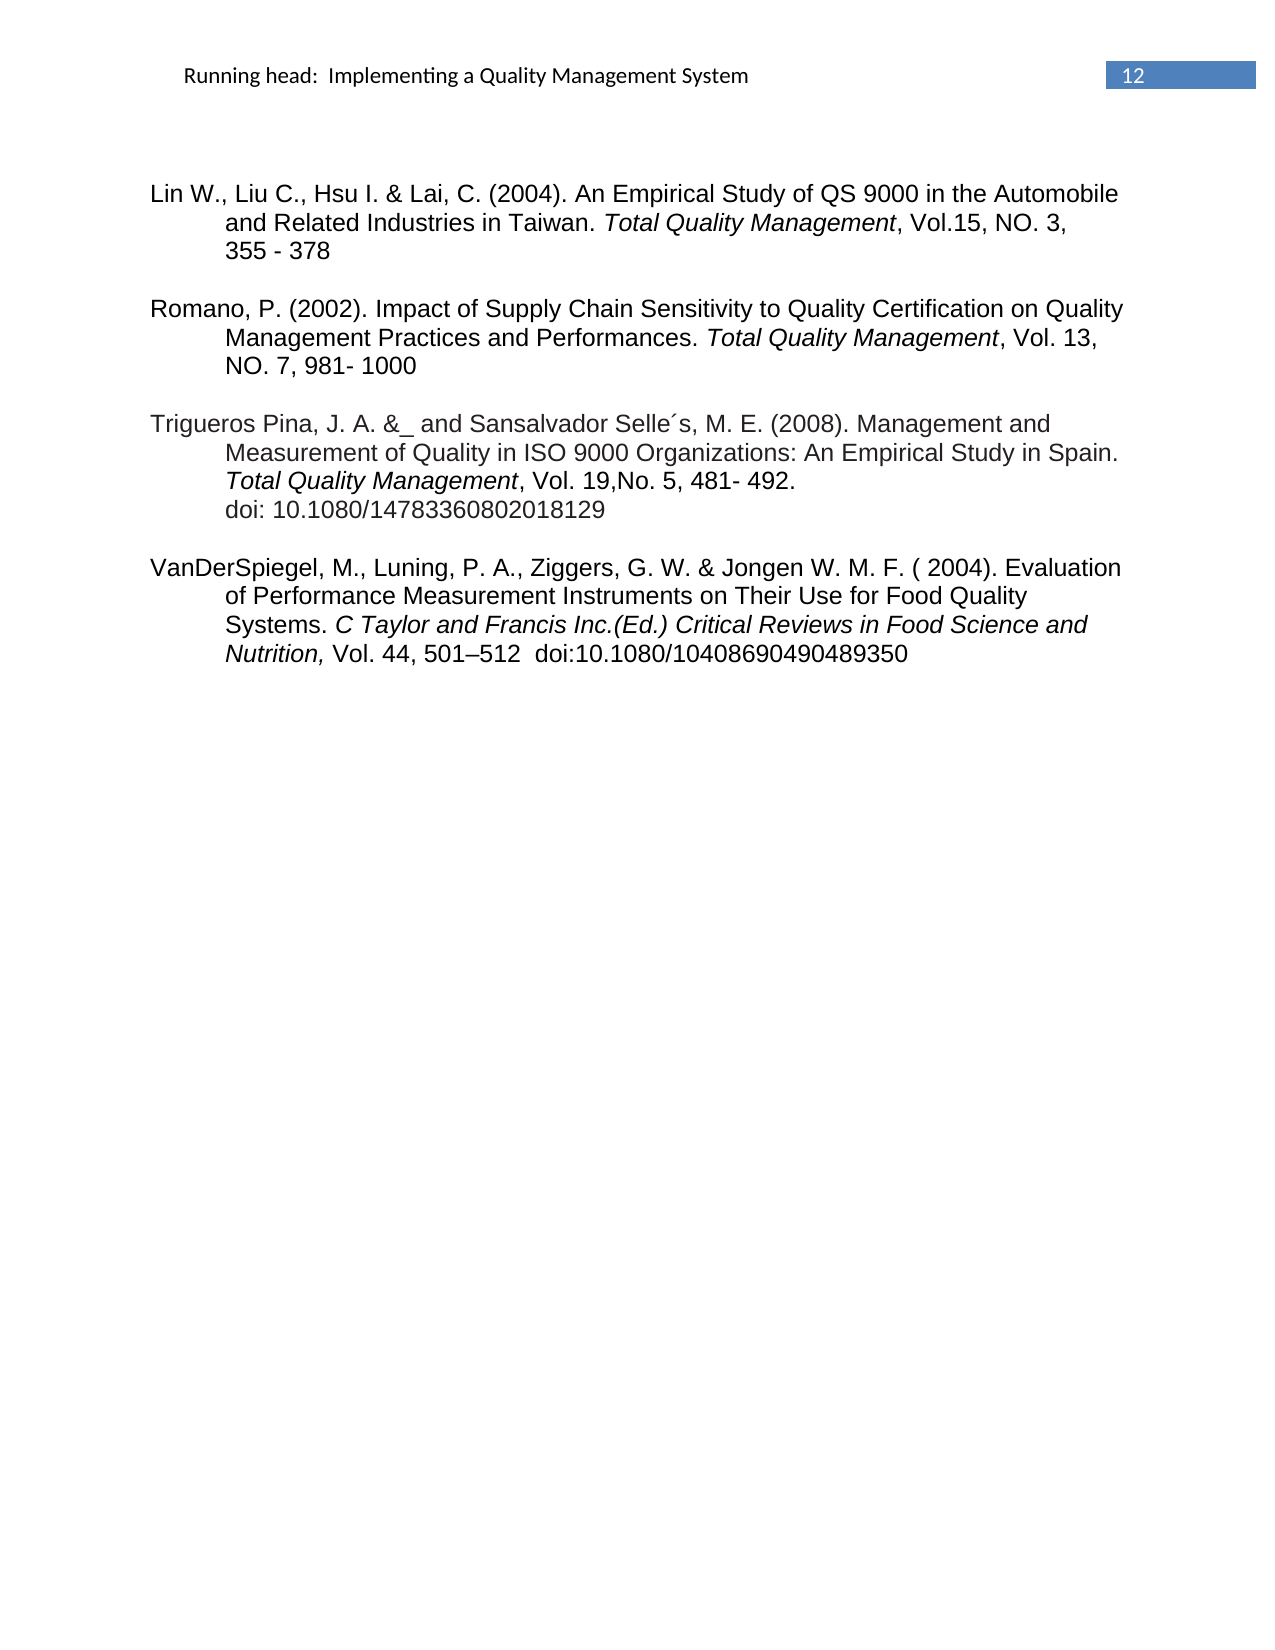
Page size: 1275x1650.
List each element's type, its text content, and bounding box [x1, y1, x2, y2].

text Lin W., Liu C., Hsu I. & Lai, C. (2004). An Empirical Study of QS 9000 in the Automobile [150, 179, 1125, 207]
text NO. 7, 981- 1000 [150, 351, 1125, 380]
text 355 - 378 [150, 236, 1125, 265]
text and Related Industries in Taiwan. Total Quality Management, Vol.15, NO. 3, [150, 207, 1125, 236]
text Nutrition, Vol. 44, 501–512 doi:10.1080/10408690490489350 [150, 639, 1125, 667]
text of Performance Measurement Instruments on Their Use for Food Quality [150, 581, 1125, 610]
text Management Practices and Performances. Total Quality Management, Vol. 13, [150, 322, 1125, 351]
text Measurement of Quality in ISO 9000 Organizations: An Empirical Study in Spain. Total Quality Management, Vol. 19,No. 5, 481- 492. [225, 437, 1125, 495]
text VanDerSpiegel, M., Luning, P. A., Ziggers, G. W. & Jongen W. M. F. ( 2004). Evaluation [150, 552, 1125, 581]
text Trigueros Pina, J. A. &_ and Sansalvador Selle´s, M. E. (2008). Management and [150, 409, 1125, 437]
text Systems. C Taylor and Francis Inc.(Ed.) Critical Reviews in Food Science and [150, 610, 1125, 639]
text Romano, P. (2002). Impact of Supply Chain Sensitivity to Quality Certification on Quality [150, 294, 1125, 322]
text doi: 10.1080/14783360802018129 [225, 495, 1125, 524]
